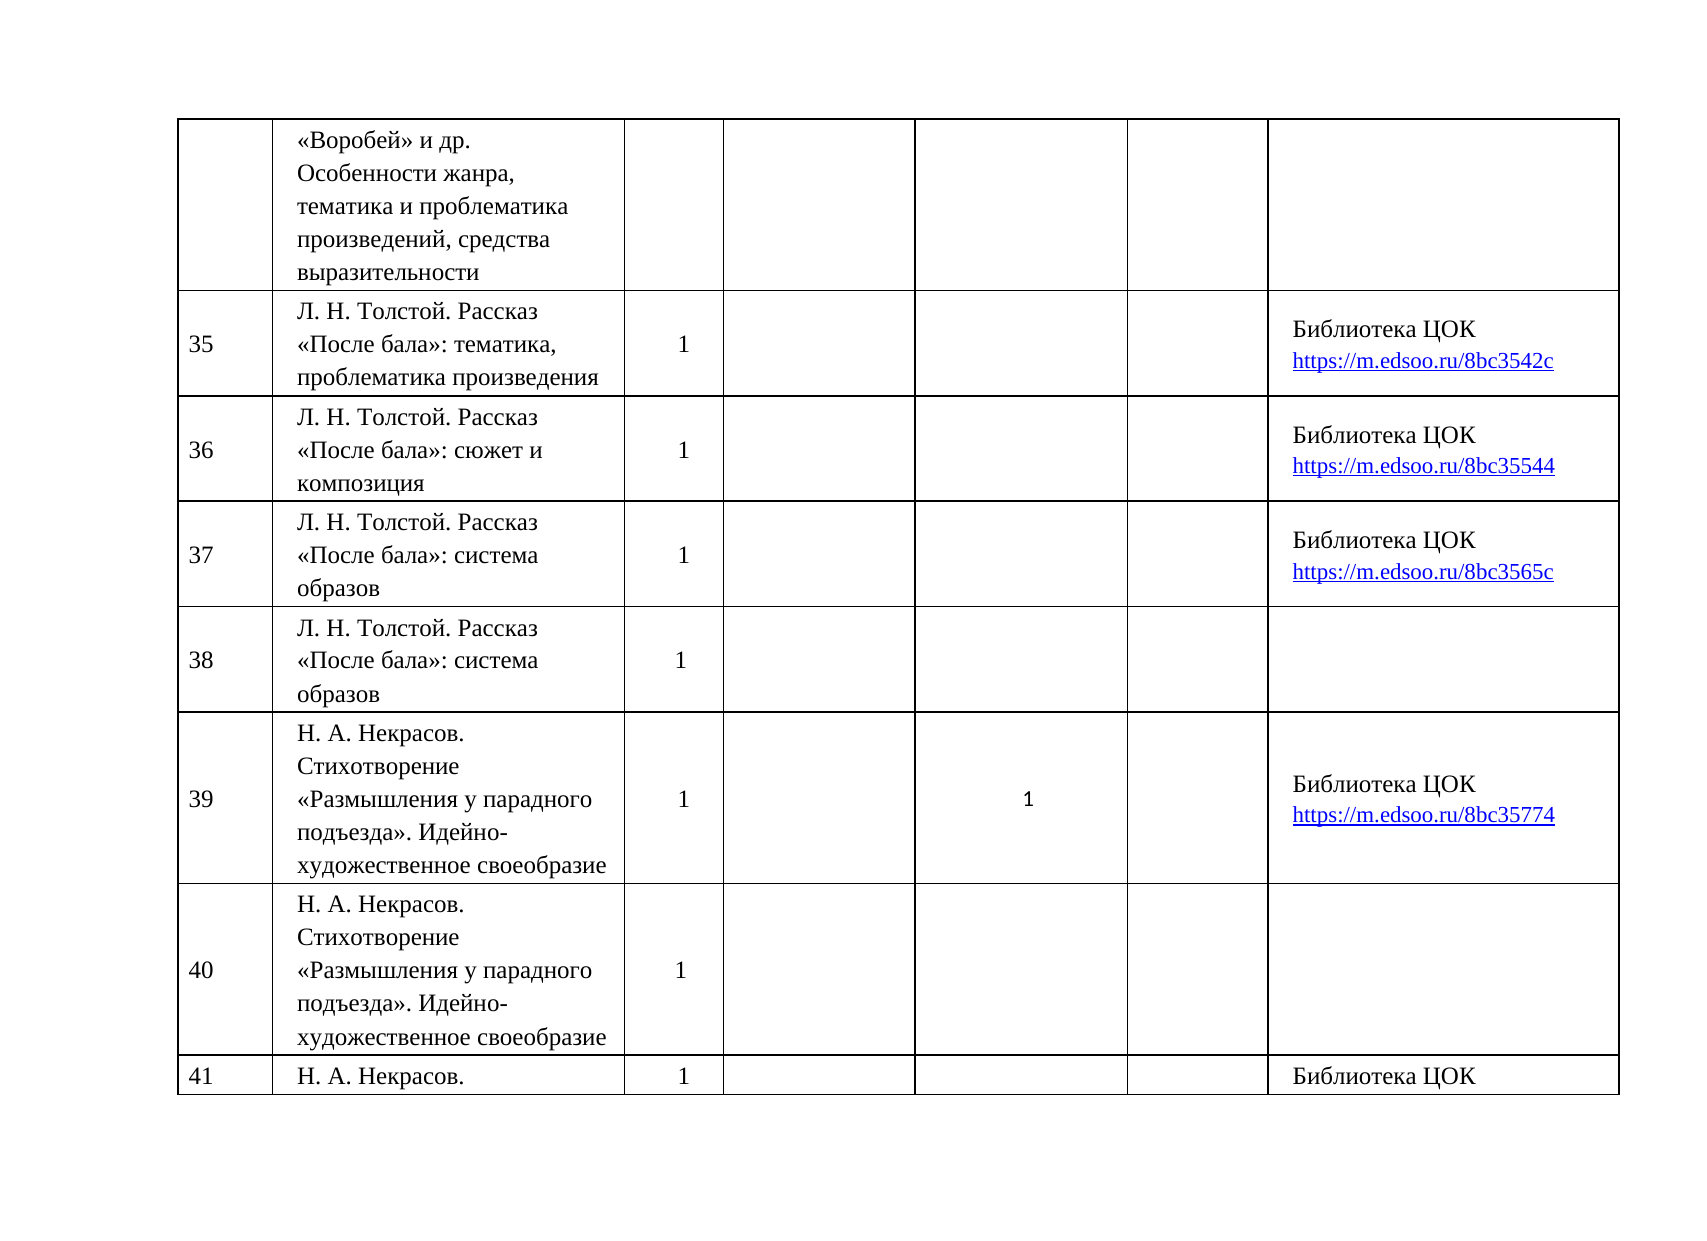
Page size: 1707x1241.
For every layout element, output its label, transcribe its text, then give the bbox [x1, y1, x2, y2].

table_cell [724, 607, 914, 711]
table_cell [724, 120, 914, 289]
table_cell [916, 1056, 1127, 1093]
table_cell 39 [179, 713, 272, 883]
table_cell Л. Н. Толстой. Рассказ «После бала»: сюжет и композиция [273, 397, 624, 500]
table_cell 40 [179, 884, 272, 1054]
table_cell 1 [625, 120, 723, 289]
table_cell [724, 291, 914, 395]
table_cell [1128, 607, 1267, 711]
table_cell [1128, 291, 1267, 395]
table_cell 41 [179, 1056, 272, 1093]
table_cell Н. А. Некрасов. Стихотворение «Размышления у парадного подъезда». Идейно-художественное своеобразие [273, 713, 624, 883]
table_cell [1269, 1056, 1618, 1093]
table_cell [1128, 397, 1267, 500]
table_cell [724, 502, 914, 606]
table_cell [1269, 607, 1618, 711]
table_cell 1 [625, 291, 723, 395]
table_cell [916, 607, 1127, 711]
table_cell Л. Н. Толстой. Рассказ «После бала»: система образов [273, 607, 624, 711]
table_cell [1269, 120, 1618, 289]
table_cell [724, 884, 914, 1054]
table_cell [724, 1056, 914, 1093]
table_cell [724, 713, 914, 883]
table_cell [1128, 884, 1267, 1054]
table_cell [1128, 120, 1267, 289]
table_cell Л. Н. Толстой. Рассказ «После бала»: тематика, проблематика произведения [273, 291, 624, 395]
table_cell 1 [625, 884, 723, 1054]
table_cell [1128, 1056, 1267, 1093]
table_cell [1128, 502, 1267, 606]
table_cell [916, 120, 1127, 289]
table_cell 1 [625, 607, 723, 711]
table_cell 1 [625, 713, 723, 883]
table_cell Л. Н. Толстой. Рассказ «После бала»: система образов [273, 502, 624, 606]
table_cell 34 [179, 120, 272, 289]
table_cell Н. А. Некрасов. Стихотворение «Размышления у парадного подъезда». Идейно-художественное своеобразие [273, 884, 624, 1054]
table_cell 1 [625, 502, 723, 606]
table_cell [1128, 713, 1267, 883]
table_cell Библиотека ЦОК https://m.edsoo.ru/8bc35544 [1269, 397, 1618, 500]
table_cell Библиотека ЦОК https://m.edsoo.ru/8bc35774 [1269, 713, 1618, 883]
table_cell 35 [179, 291, 272, 395]
table_cell [1269, 884, 1618, 1054]
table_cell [273, 1056, 624, 1093]
table_cell 38 [179, 607, 272, 711]
table_cell 1 [916, 713, 1127, 883]
table_cell 1 [625, 1056, 723, 1093]
table_cell Библиотека ЦОК https://m.edsoo.ru/8bc3565c [1269, 502, 1618, 606]
table_cell [916, 291, 1127, 395]
table_cell [916, 502, 1127, 606]
table_cell [916, 884, 1127, 1054]
table_cell [916, 397, 1127, 500]
table_cell 37 [179, 502, 272, 606]
table_cell Библиотека ЦОК https://m.edsoo.ru/8bc3542c [1269, 291, 1618, 395]
table_cell [724, 397, 914, 500]
table_cell 1 [625, 397, 723, 500]
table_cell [273, 120, 624, 289]
table_cell 36 [179, 397, 272, 500]
